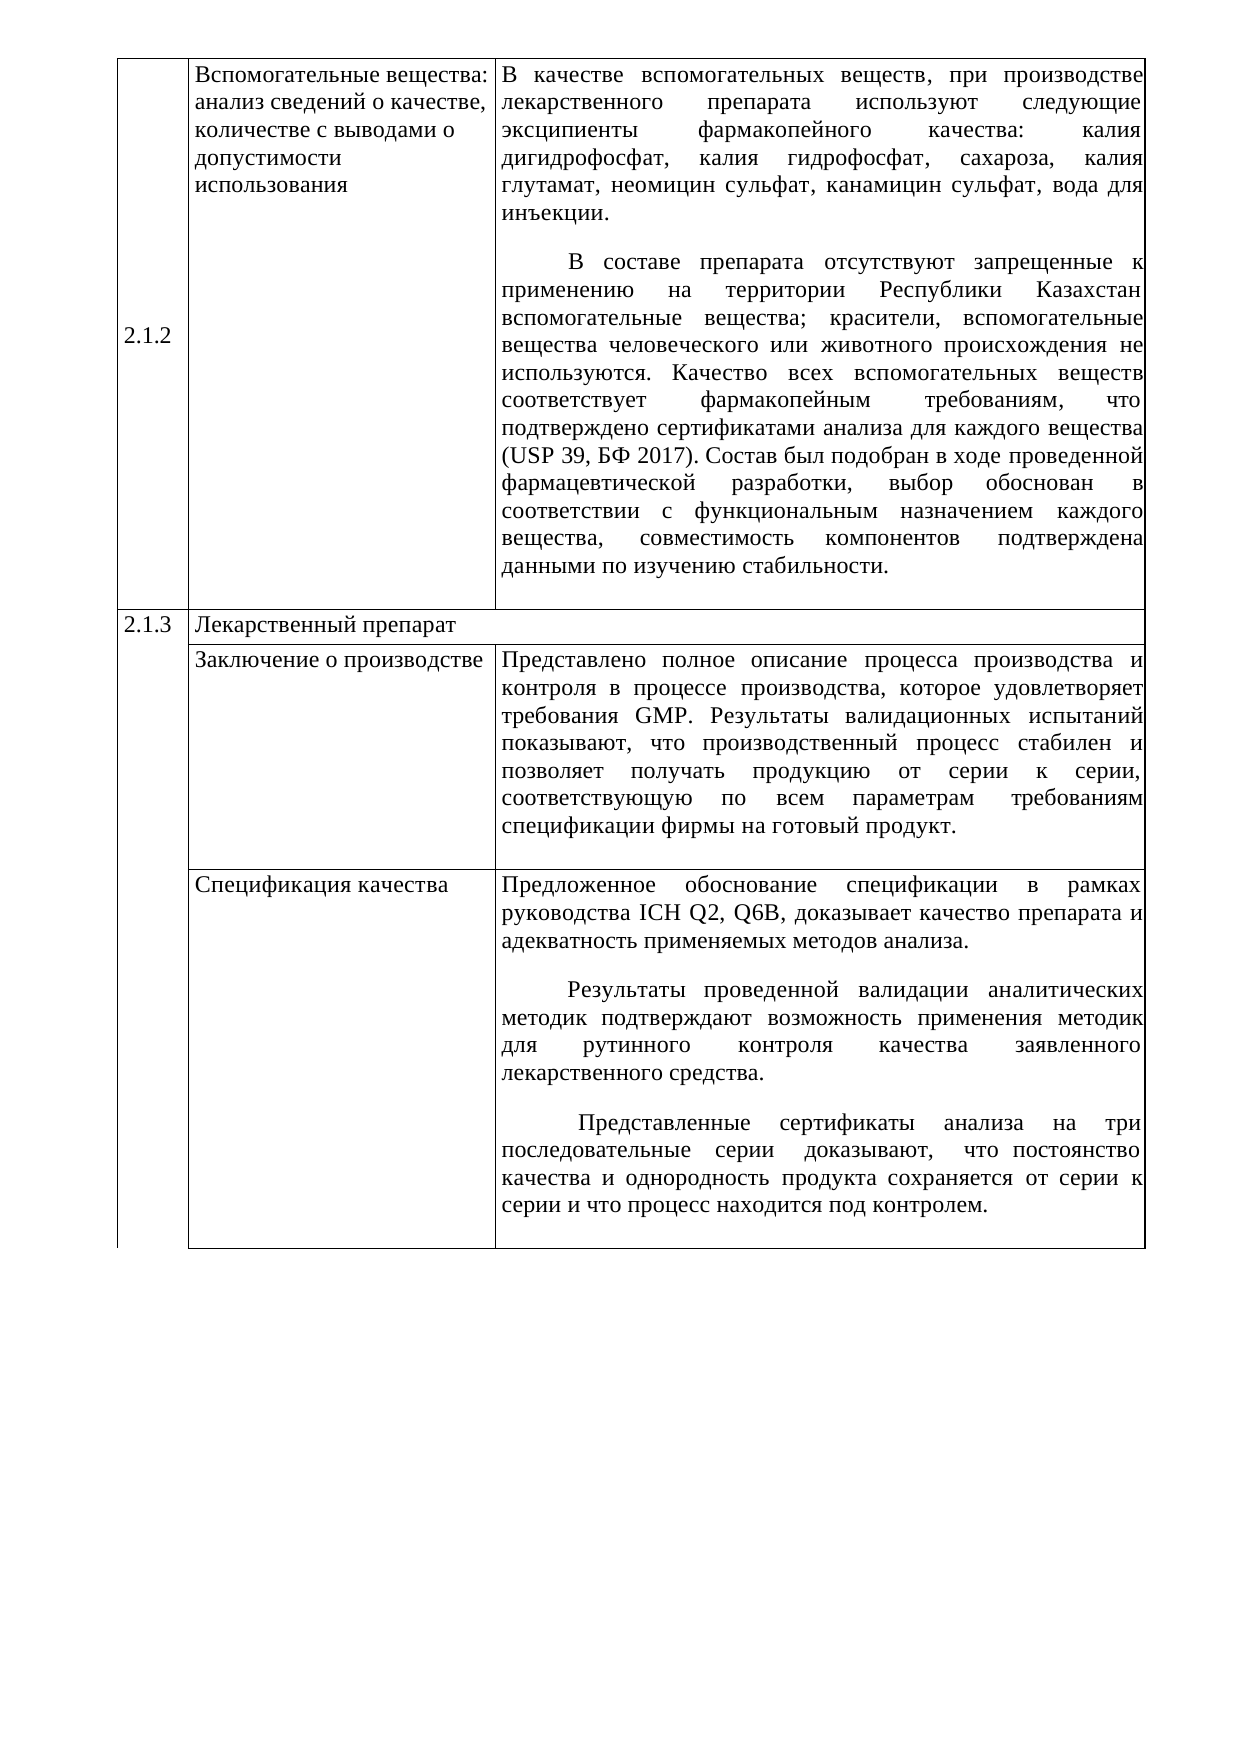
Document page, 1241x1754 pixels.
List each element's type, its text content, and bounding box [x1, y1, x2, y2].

table_cell 2.1.3 [118, 610, 188, 1248]
table_header 2.1.2 [118, 59, 188, 609]
table_cell Лекарственный препарат [189, 610, 1144, 644]
table_header В качестве вспомогательных веществ, при производстве лекарственного препарата используют следующие эксципиенты фармакопейного качества: калия дигидрофосфат, калия гидрофосфат, сахароза, калия глутамат, неомицин сульфат, канамицин сульфат, вода для инъекции. В составе препарата отсутствуют запрещенные к применению на территории Республики Казахстан вспомогательные вещества; красители, вспомогательные вещества человеческого или животного происхождения не используются. Качество всех вспомогательных веществ соответствует фармакопейным требованиям, что подтверждено сертификатами анализа для каждого вещества (USP 39, БФ 2017). Состав был подобран в ходе проведенной фармацевтической разработки, выбор обоснован в соответствии с функциональным назначением каждого вещества, совместимость компонентов подтверждена данными по изучению стабильности. [496, 59, 1144, 609]
table_cell Предложенное обоснование спецификации в рамках руководства ICH Q2, Q6B, доказывает качество препарата и адекватность применяемых методов анализа. Результаты проведенной валидации аналитических методик подтверждают возможность применения методик для рутинного контроля качества заявленного лекарственного средства. Представленные сертификаты анализа на три последовательные серии доказывают, что постоянство качества и однородность продукта сохраняется от серии к серии и что процесс находится под контролем. [496, 870, 1144, 1248]
table_cell Спецификация качества [189, 870, 495, 1248]
table_cell Представлено полное описание процесса производства и контроля в процессе производства, которое удовлетворяет требования GMP. Результаты валидационных испытаний показывают, что производственный процесс стабилен и позволяет получать продукцию от серии к серии, соответствующую по всем параметрам требованиям спецификации фирмы на готовый продукт. [496, 645, 1144, 869]
table_cell Заключение о производстве [189, 645, 495, 869]
table_header Вспомогательные вещества: анализ сведений о качестве, количестве с выводами о допустимости использования [189, 59, 495, 609]
